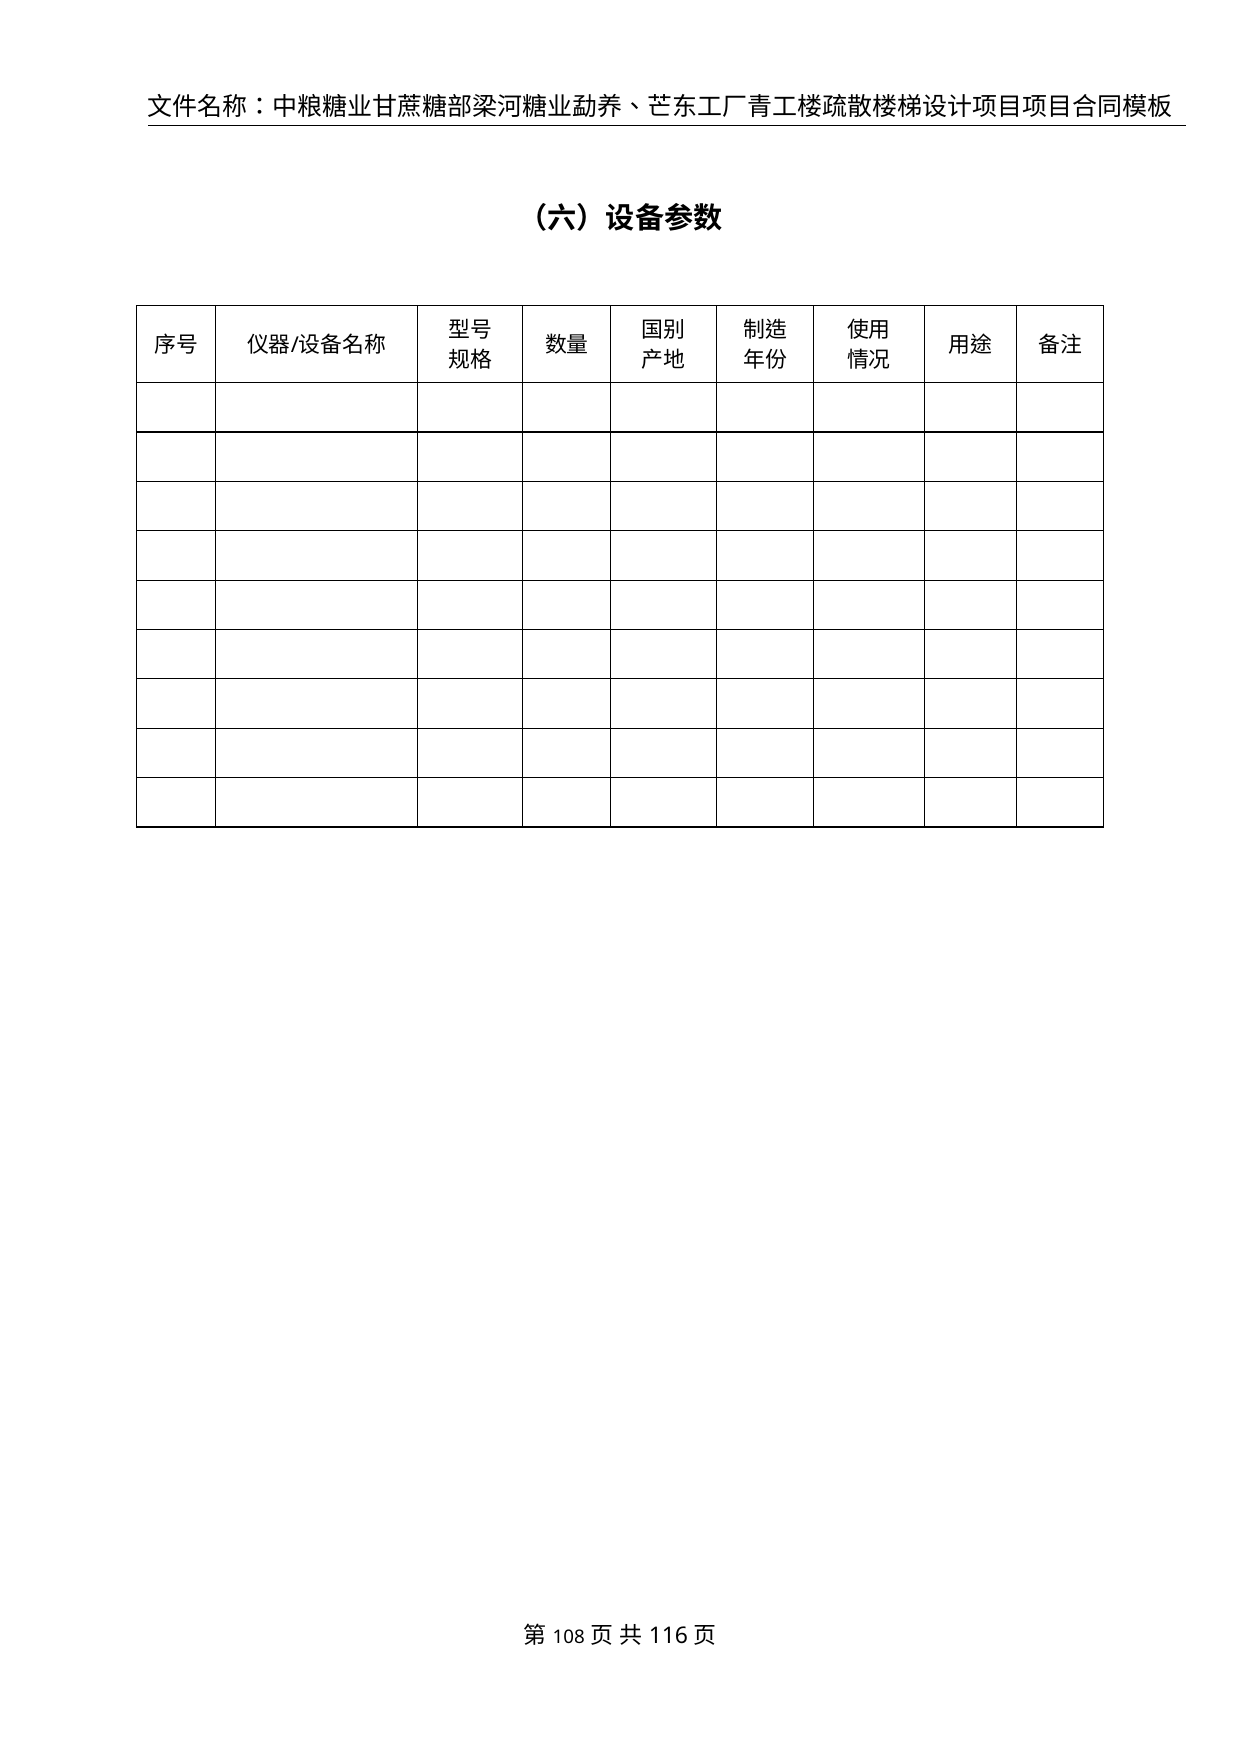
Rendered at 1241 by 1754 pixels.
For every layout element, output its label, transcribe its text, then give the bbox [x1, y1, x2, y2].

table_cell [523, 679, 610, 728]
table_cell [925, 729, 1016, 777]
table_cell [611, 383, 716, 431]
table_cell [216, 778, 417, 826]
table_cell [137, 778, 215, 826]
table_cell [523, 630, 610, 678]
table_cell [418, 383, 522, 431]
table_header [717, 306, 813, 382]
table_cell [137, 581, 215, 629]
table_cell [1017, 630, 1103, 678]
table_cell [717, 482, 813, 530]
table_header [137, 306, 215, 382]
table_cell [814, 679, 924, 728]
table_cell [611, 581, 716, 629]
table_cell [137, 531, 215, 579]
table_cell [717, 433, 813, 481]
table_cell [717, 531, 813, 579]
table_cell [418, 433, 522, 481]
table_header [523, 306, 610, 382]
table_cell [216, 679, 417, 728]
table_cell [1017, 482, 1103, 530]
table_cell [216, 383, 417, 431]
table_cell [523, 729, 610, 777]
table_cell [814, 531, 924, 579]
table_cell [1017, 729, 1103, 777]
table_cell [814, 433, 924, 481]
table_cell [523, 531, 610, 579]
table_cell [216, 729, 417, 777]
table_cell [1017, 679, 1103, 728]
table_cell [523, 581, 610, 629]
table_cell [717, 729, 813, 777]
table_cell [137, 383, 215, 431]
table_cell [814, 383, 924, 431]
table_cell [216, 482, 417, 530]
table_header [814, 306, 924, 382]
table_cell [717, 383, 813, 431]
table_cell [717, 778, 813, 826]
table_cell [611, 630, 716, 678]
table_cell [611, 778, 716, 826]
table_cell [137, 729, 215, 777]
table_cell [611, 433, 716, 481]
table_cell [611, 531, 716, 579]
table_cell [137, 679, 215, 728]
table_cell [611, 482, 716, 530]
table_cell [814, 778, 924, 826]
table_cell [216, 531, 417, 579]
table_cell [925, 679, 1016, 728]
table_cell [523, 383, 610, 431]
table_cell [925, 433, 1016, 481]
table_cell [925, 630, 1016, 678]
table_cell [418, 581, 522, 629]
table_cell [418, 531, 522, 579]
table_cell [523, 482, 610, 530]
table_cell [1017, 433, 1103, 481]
text （六）设备参数 [148, 194, 1092, 237]
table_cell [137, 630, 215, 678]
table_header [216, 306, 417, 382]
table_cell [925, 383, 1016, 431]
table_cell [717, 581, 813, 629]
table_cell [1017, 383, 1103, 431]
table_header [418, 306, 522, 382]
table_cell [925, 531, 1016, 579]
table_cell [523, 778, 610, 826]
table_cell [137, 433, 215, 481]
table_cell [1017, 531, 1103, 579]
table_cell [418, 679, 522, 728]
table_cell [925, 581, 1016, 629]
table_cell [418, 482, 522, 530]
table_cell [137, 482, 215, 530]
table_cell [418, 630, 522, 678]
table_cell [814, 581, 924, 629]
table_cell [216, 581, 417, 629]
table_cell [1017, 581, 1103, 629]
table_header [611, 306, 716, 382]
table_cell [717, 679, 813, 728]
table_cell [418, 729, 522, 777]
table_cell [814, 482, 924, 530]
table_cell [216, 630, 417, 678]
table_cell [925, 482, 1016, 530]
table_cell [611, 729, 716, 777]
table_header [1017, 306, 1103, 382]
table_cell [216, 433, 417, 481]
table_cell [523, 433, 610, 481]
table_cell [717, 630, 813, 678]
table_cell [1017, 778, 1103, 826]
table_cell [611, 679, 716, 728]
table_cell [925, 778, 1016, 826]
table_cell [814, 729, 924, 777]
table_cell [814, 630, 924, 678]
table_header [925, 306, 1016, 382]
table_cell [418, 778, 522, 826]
